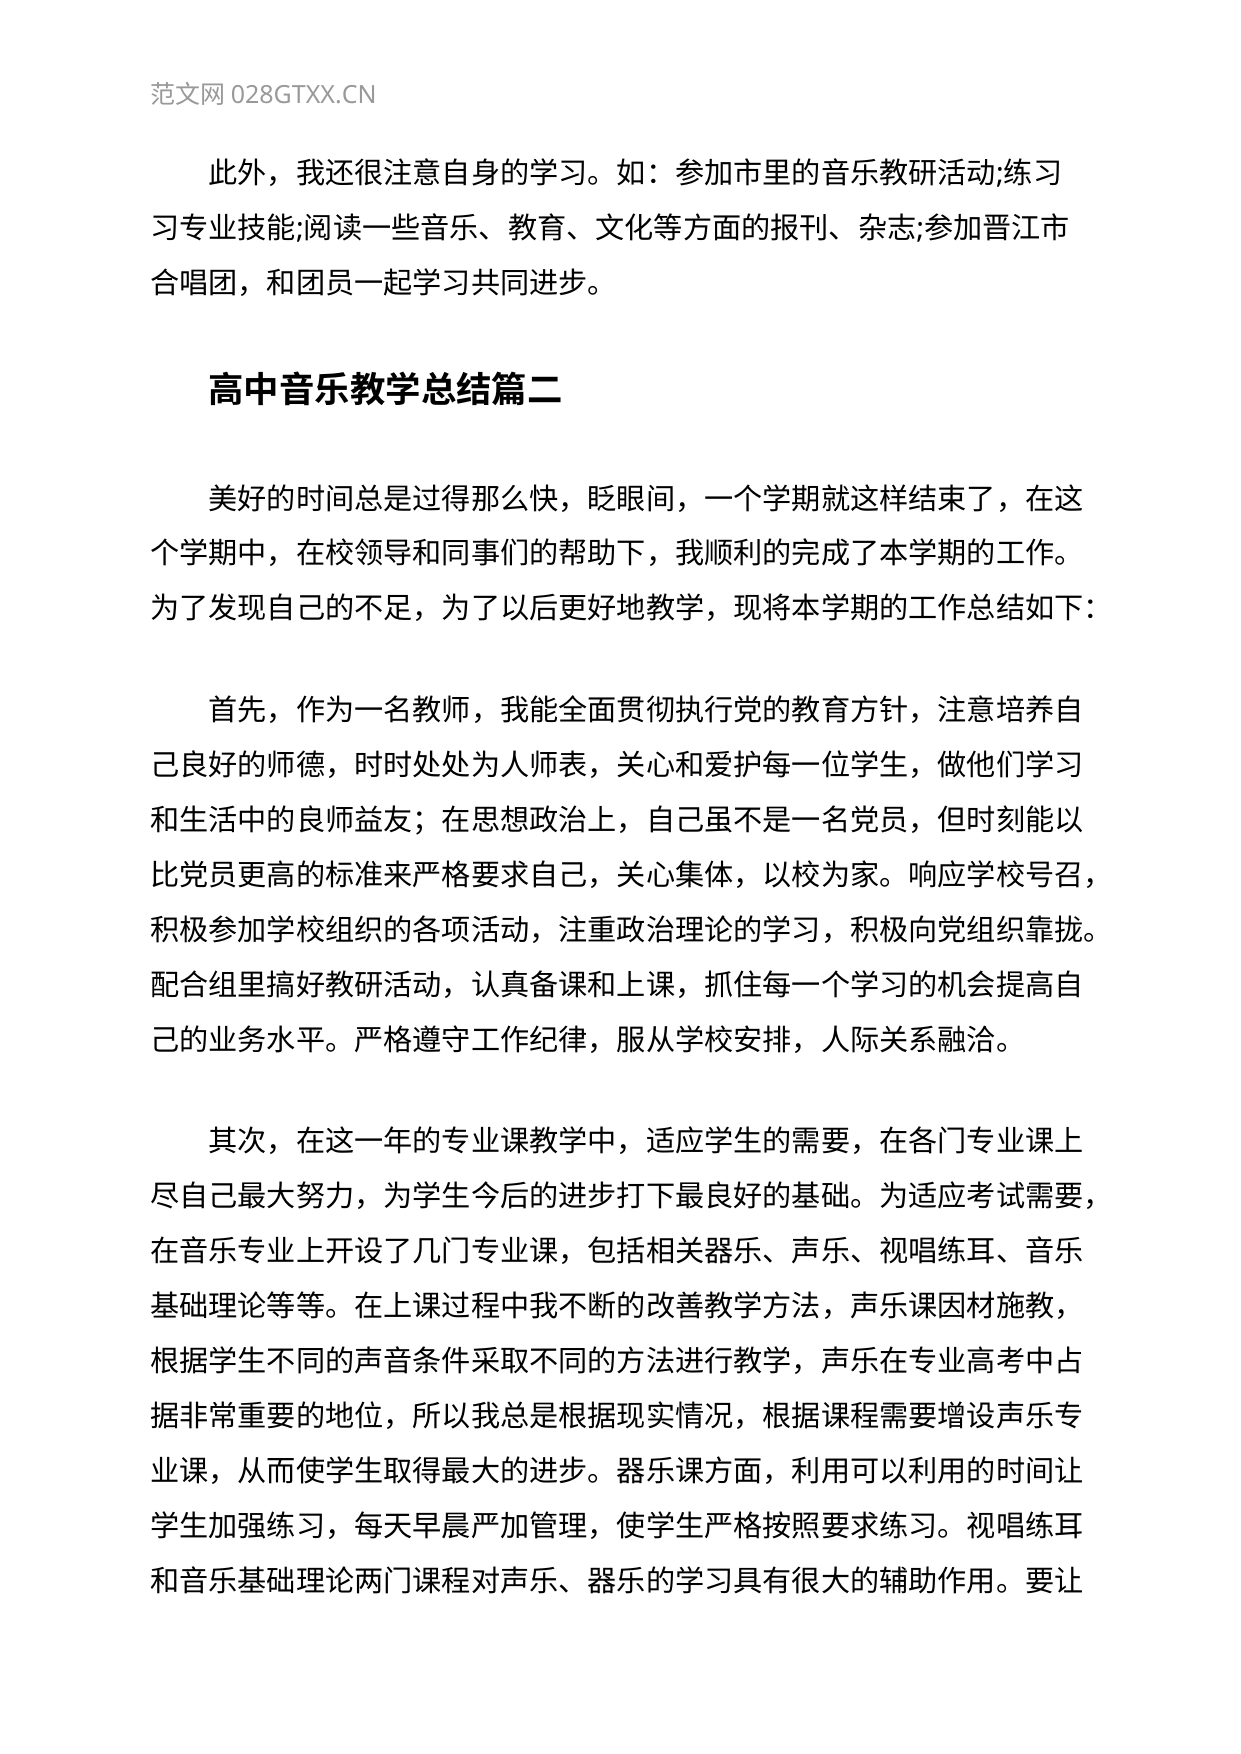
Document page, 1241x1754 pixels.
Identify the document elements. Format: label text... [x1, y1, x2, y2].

text 美好的时间总是过得那么快，眨眼间，一个学期就这样结束了，在这个学期中，在校领导和同事们的帮助下，我顺利的完成了本学期的工作。为了发现自己的不足，为了以后更好地教学，现将本学期的工作总结如下： [150, 475, 1090, 627]
text 此外，我还很注意自身的学习。如：参加市里的音乐教研活动;练习习专业技能;阅读一些音乐、教育、文化等方面的报刊、杂志;参加晋江市合唱团，和团员一起学习共同进步。 [150, 150, 1090, 302]
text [150, 1118, 1090, 1599]
text 首先，作为一名教师，我能全面贯彻执行党的教育方针，注意培养自己良好的师德，时时处处为人师表，关心和爱护每一位学生，做他们学习和生活中的良师益友；在思想政治上，自己虽不是一名党员，但时刻能以比党员更高的标准来严格要求自己，关心集体，以校为家。响应学校号召，积极参加学校组织的各项活动，注重政治理论的学习，积极向党组织靠拢。配合组里搞好教研活动，认真备课和上课，抓住每一个学习的机会提高自己的业务水平。严格遵守工作纪律，服从学校安排，人际关系融洽。 [150, 687, 1090, 1058]
text 高中音乐教学总结篇二 [150, 362, 1090, 413]
